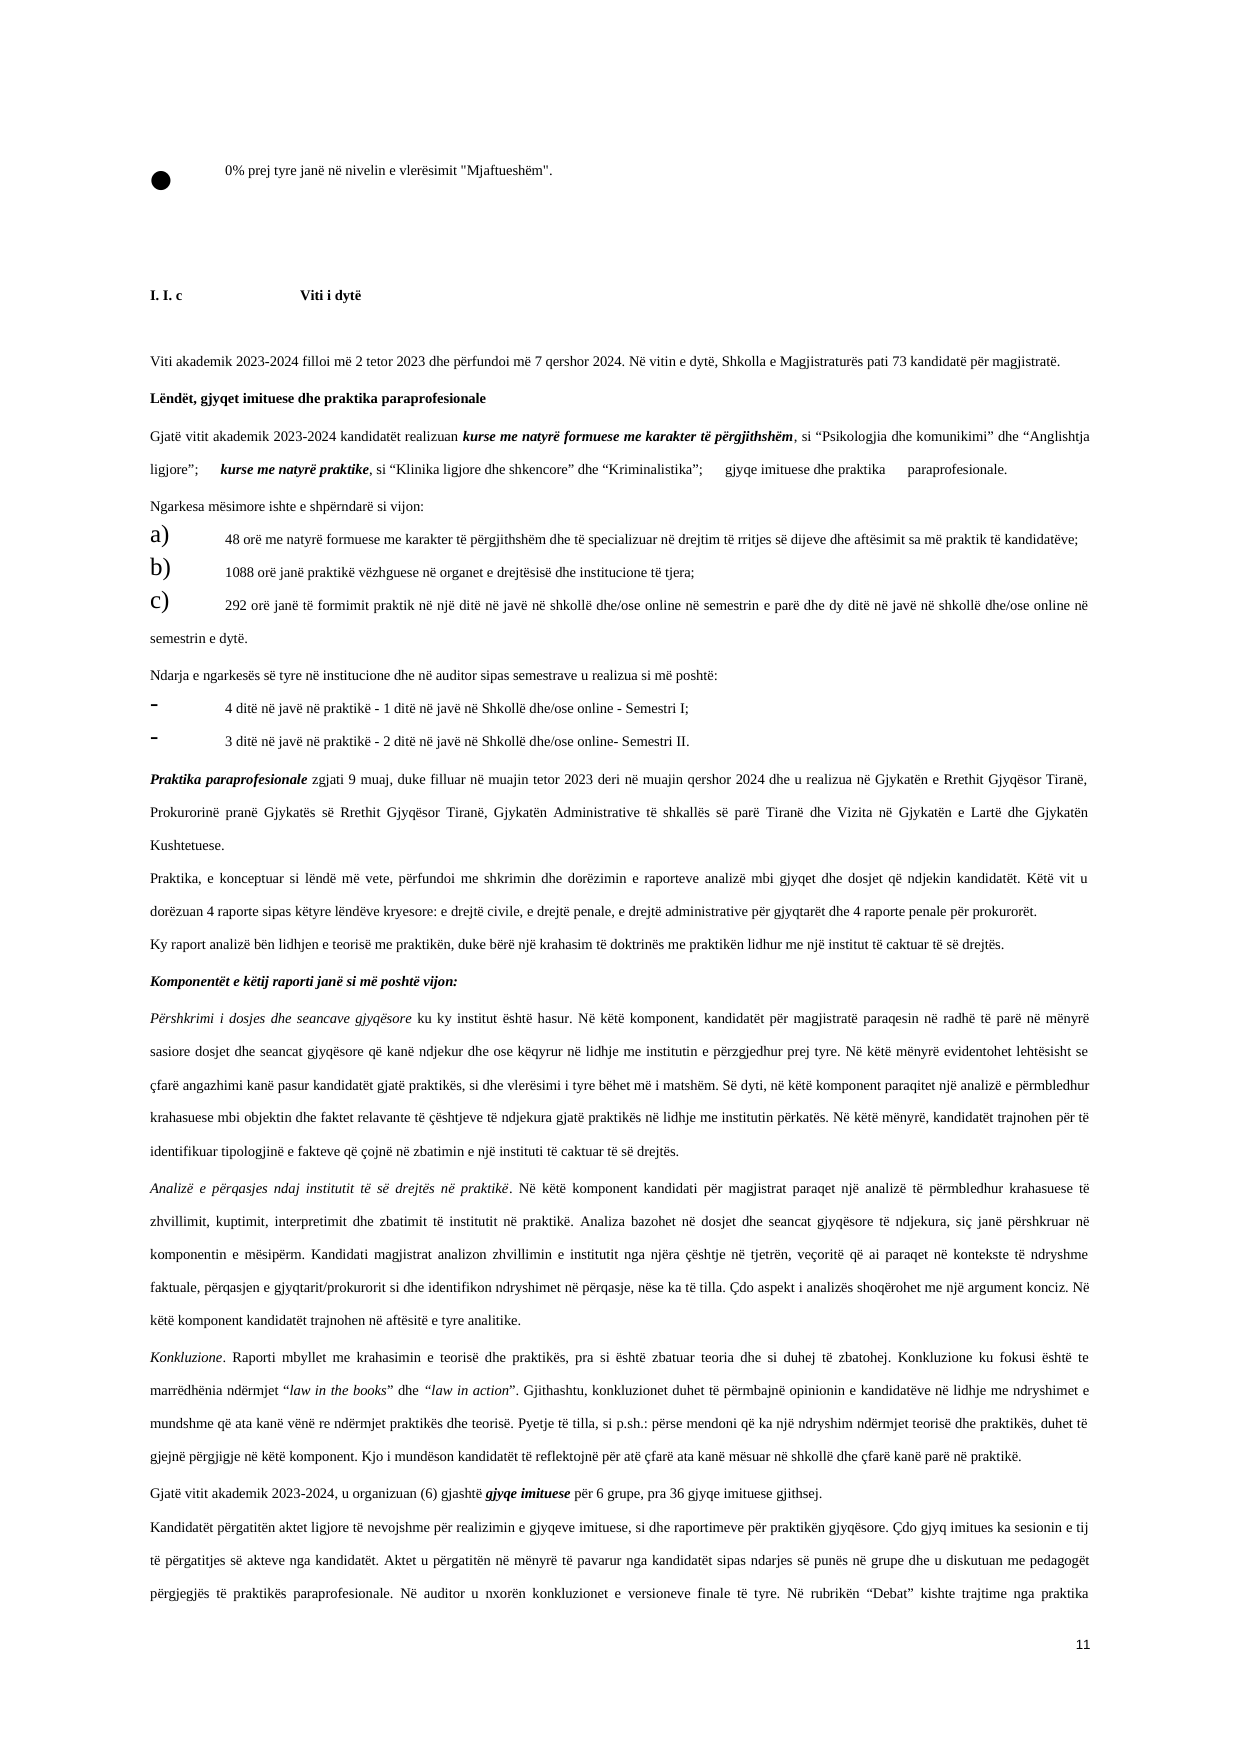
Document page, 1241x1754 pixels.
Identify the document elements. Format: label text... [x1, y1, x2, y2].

text Ngarkesa mësimore ishte e shpërndarë si vijon: [150, 486, 1090, 514]
text Komponentët e këtij raporti janë si më poshtë vijon: [150, 961, 1090, 990]
text Viti akademik 2023-2024 filloi më 2 tetor 2023 dhe përfundoi më 7 qershor 2024. Në vitin e dytë, Shkolla e Magjistraturës pati 73 kandidatë për magjistratë. [150, 341, 1090, 370]
text Konkluzione. Raporti mbyllet me krahasimin e teorisë dhe praktikës, pra si është zbatuar teoria dhe si duhej të zbatohej. Konkluzione ku fokusi është te marrëdhënia ndërmjet “law in the books” dhe “law in action”. Gjithashtu, konkluzionet duhet të përmbajnë opinionin e kandidatëve në lidhje me ndryshimet e mundshme që ata kanë vënë re ndërmjet praktikës dhe teorisë. Pyetje të tilla, si p.sh.: përse mendoni që ka një ndryshim ndërmjet teorisë dhe praktikës, duhet të gjejnë përgjigje në këtë komponent. Kjo i mundëson kandidatët të reflektojnë për atë çfarë ata kanë mësuar në shkollë dhe çfarë kanë parë në praktikë. [150, 1337, 1090, 1465]
text Praktika, e konceptuar si lëndë më vete, përfundoi me shkrimin dhe dorëzimin e raporteve analizë mbi gjyqet dhe dosjet që ndjekin kandidatët. Këtë vit u dorëzuan 4 raporte sipas këtyre lëndëve kryesore: e drejtë civile, e drejtë penale, e drejtë administrative për gjyqtarët dhe 4 raporte penale për prokurorët. [150, 858, 1090, 919]
text Lëndët, gjyqet imituese dhe praktika paraprofesionale [150, 378, 1090, 407]
list 292 orë janë të formimit praktik në një ditë në javë në shkollë dhe/ose online në semestrin e parë dhe dy ditë në javë në shkollë dhe/ose online në semestrin e dytë. [150, 585, 1090, 647]
text Gjatë vitit akademik 2023-2024, u organizuan (6) gjashtë gjyqe imituese për 6 grupe, pra 36 gjyqe imituese gjithsej. [150, 1473, 1090, 1502]
text Ky raport analizë bën lidhjen e teorisë me praktikën, duke bërë një krahasim të doktrinës me praktikën lidhur me një institut të caktuar të së drejtës. [150, 924, 1090, 952]
list 3 ditë në javë në praktikë - 2 ditë në javë në Shkollë dhe/ose online- Semestri II. [150, 721, 1090, 750]
list 1088 orë janë praktikë vëzhguese në organet e drejtësisë dhe institucione të tjera; [150, 552, 1090, 581]
list 48 orë me natyrë formuese me karakter të përgjithshëm dhe të specializuar në drejtim të rritjes së dijeve dhe aftësimit sa më praktik të kandidatëve; [150, 519, 1090, 548]
text Përshkrimi i dosjes dhe seancave gjyqësore ku ky institut është hasur. Në këtë komponent, kandidatët për magjistratë paraqesin në radhë të parë në mënyrë sasiore dosjet dhe seancat gjyqësore që kanë ndjekur dhe ose këqyrur në lidhje me institutin e përzgjedhur prej tyre. Në këtë mënyrë evidentohet lehtësisht se çfarë angazhimi kanë pasur kandidatët gjatë praktikës, si dhe vlerësimi i tyre bëhet më i matshëm. Së dyti, në këtë komponent paraqitet një analizë e përmbledhur krahasuese mbi objektin dhe faktet relavante të çështjeve të ndjekura gjatë praktikës në lidhje me institutin përkatës. Në këtë mënyrë, kandidatët trajnohen për të identifikuar tipologjinë e fakteve që çojnë në zbatimin e një instituti të caktuar të së drejtës. [150, 998, 1090, 1159]
text I. I. c Viti i dytë [150, 275, 1090, 304]
text Analizë e përqasjes ndaj institutit të së drejtës në praktikë. Në këtë komponent kandidati për magjistrat paraqet një analizë të përmbledhur krahasuese të zhvillimit, kuptimit, interpretimit dhe zbatimit të institutit në praktikë. Analiza bazohet në dosjet dhe seancat gjyqësore të ndjekura, siç janë përshkruar në komponentin e mësipërm. Kandidati magjistrat analizon zhvillimin e institutit nga njëra çështje në tjetrën, veçoritë që ai paraqet në kontekste të ndryshme faktuale, përqasjen e gjyqtarit/prokurorit si dhe identifikon ndryshimet në përqasje, nëse ka të tilla. Çdo aspekt i analizës shoqërohet me një argument konciz. Në këtë komponent kandidatët trajnohen në aftësitë e tyre analitike. [150, 1168, 1090, 1328]
text Ndarja e ngarkesës së tyre në institucione dhe në auditor sipas semestrave u realizua si më poshtë: [150, 655, 1090, 684]
text Gjatë vitit akademik 2023-2024 kandidatët realizuan kurse me natyrë formuese me karakter të përgjithshëm, si “Psikologjia dhe komunikimi” dhe “Anglishtja ligjore” kurse me natyrë praktike, si “Klinika ligjore dhe shkencore” dhe “Kriminalistika” gjyqe imituese dhe praktik paraprofesionale. [150, 416, 1090, 477]
list 4 ditë në javë në praktikë - 1 ditë në javë në Shkollë dhe/ose online - Semestri I; [150, 688, 1090, 717]
text Praktika paraprofesionale zgjati 9 muaj, duke filluar në muajin tetor 2023 deri në muajin qershor 2024 dhe u realizua në Gjykatën e Rrethit Gjyqësor Tiranë, Prokurorinë pranë Gjykatës së Rrethit Gjyqësor Tiranë, Gjykatën Administrative të shkallës së parë Tiranë dhe Vizita në Gjykatën e Lartë dhe Gjykatën Kushtetuese. [150, 758, 1090, 853]
list 0% prej tyre janë në nivelin e vlerësimit "Mjaftueshëm". [150, 150, 1090, 201]
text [150, 1506, 1090, 1601]
